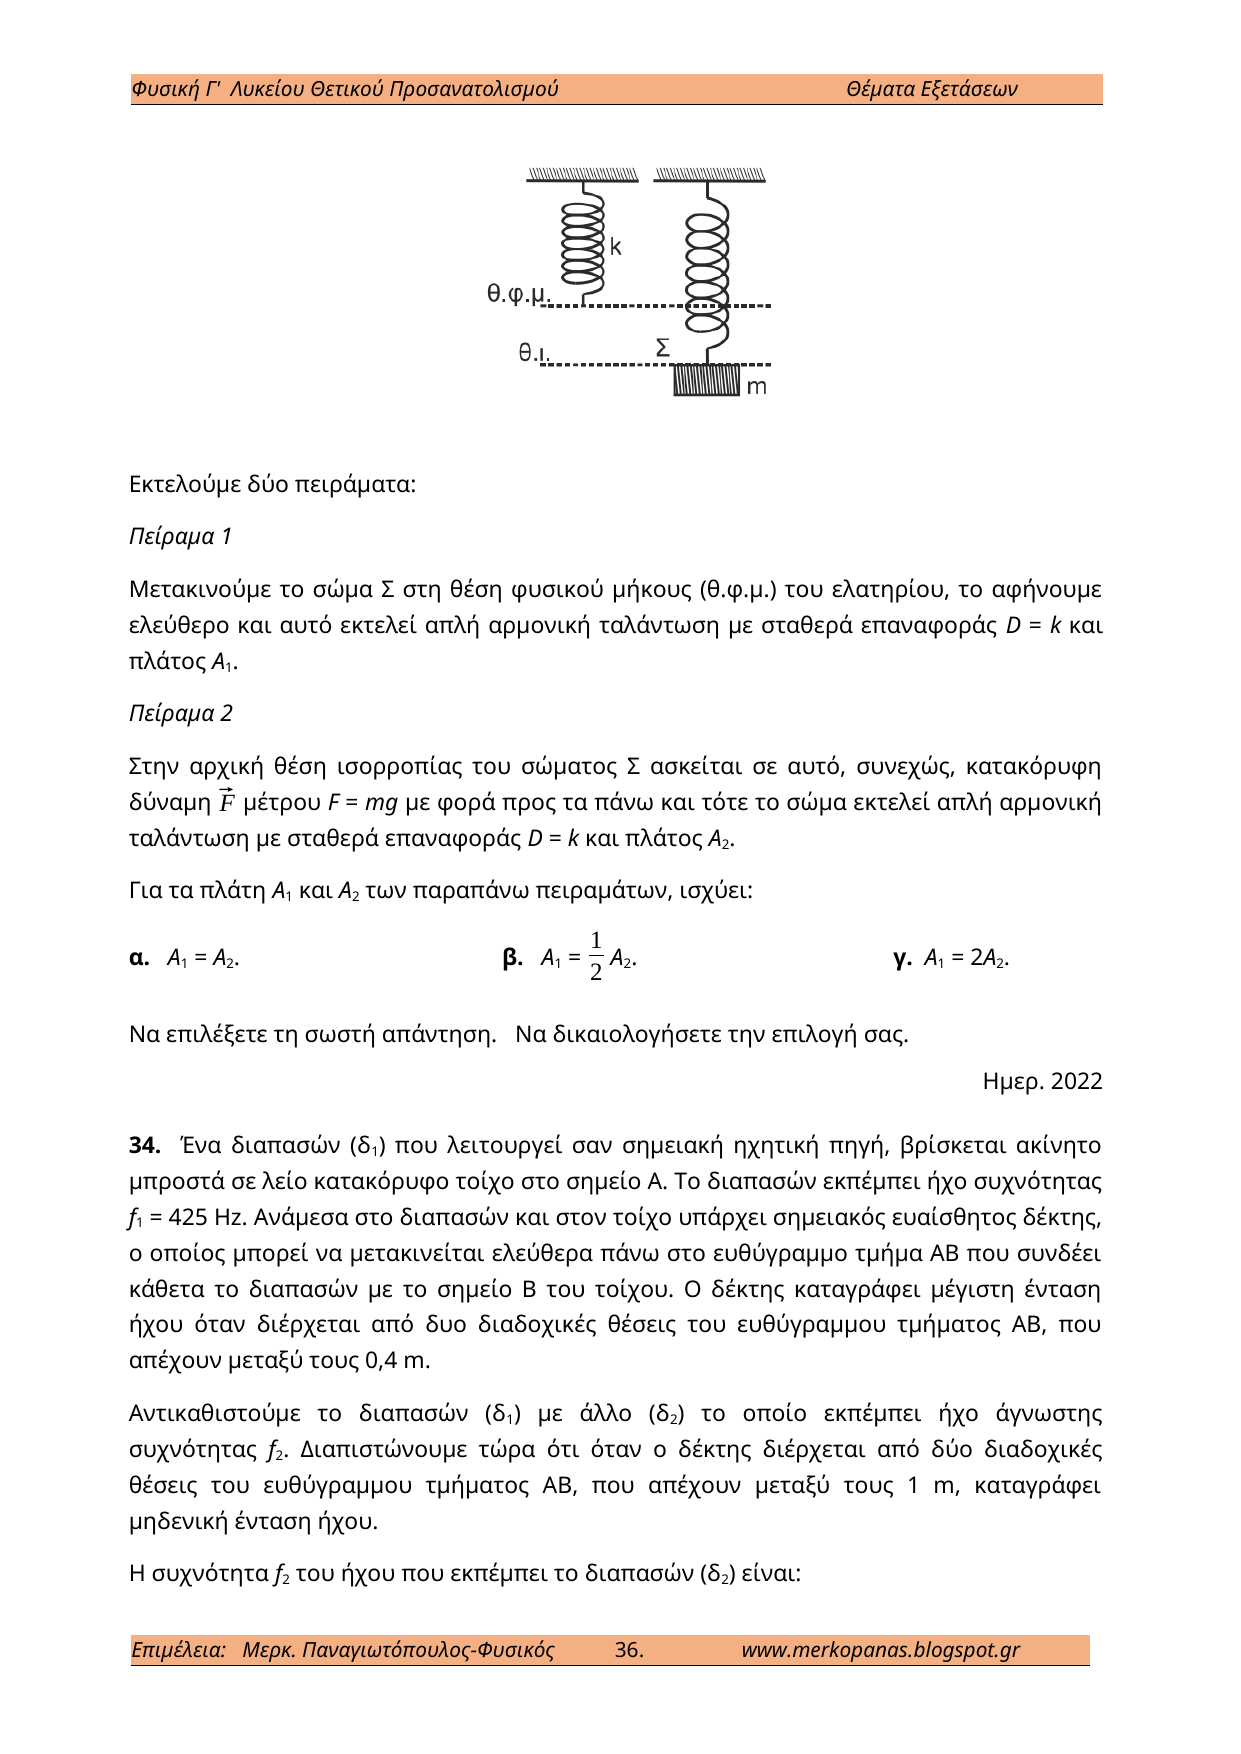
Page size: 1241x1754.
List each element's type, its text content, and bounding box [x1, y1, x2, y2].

text Για τα πλάτη A1 και A2 των παραπάνω πειραμάτων, ισχύει: [128, 874, 1103, 906]
text Η συχνότητα f2 του ήχου που εκπέμπει το διαπασών (δ2) είναι: [128, 1557, 1103, 1589]
text 34. Ένα διαπασών (δ1) που λειτουργεί σαν σημειακή ηχητική πηγή, βρίσκεται ακίνητο μπροστά σε λείο κατακόρυφο τοίχο στο σημείο Α. Το διαπασών εκπέμπει ήχο συχνότητας f1 = 425 Hz. Ανάμεσα στο διαπασών και στον τοίχο υπάρχει σημειακός ευαίσθητος δέκτης, ο οποίος μπορεί να μετακινείται ελεύθερα πάνω στο ευθύγραμμο τμήμα ΑΒ που συνδέει κάθετα το διαπασών με το σημείο Β του τοίχου. Ο δέκτης καταγράφει μέγιστη ένταση ήχου όταν διέρχεται από δυο διαδοχικές θέσεις του ευθύγραμμου τμήματος ΑΒ, που απέχουν μεταξύ τους 0,4 m. [128, 1129, 1103, 1376]
text Να επιλέξετε τη σωστή απάντηση. Να δικαιολογήσετε την επιλογή σας. [128, 1018, 1103, 1049]
text Στην αρχική θέση ισορροπίας του σώματος Σ ασκείται σε αυτό, συνεχώς, κατακόρυφη δύναμη μέτρου F = mg με φορά προς τα πάνω και τότε το σώμα εκτελεί απλή αρμονική ταλάντωση με σταθερά επαναφοράς D = k και πλάτος A2. [128, 750, 1103, 853]
text Εκτελούμε δύο πειράματα: [128, 468, 1103, 499]
text Πείραμα 2 [128, 697, 1103, 729]
text Αντικαθιστούμε το διαπασών (δ1) με άλλο (δ2) το οποίο εκπέμπει ήχο άγνωστης συχνότητας f2. Διαπιστώνουμε τώρα ότι όταν ο δέκτης διέρχεται από δύο διαδοχικές θέσεις του ευθύγραμμου τμήματος ΑΒ, που απέχουν μεταξύ τους 1 m, καταγράφει μηδενική ένταση ήχου. [128, 1397, 1103, 1536]
text Πείραμα 1 [128, 520, 1103, 552]
text Μετακινούμε το σώμα Σ στη θέση φυσικού μήκους (θ.φ.μ.) του ελατηρίου, το αφήνουμε ελεύθερο και αυτό εκτελεί απλή αρμονική ταλάντωση με σταθερά επαναφοράς D = k και πλάτος Α1. [128, 573, 1103, 676]
picture [484, 160, 774, 402]
text α. A1 = A2. β. A1 = A2. γ. A1 = 2A2. [128, 927, 1103, 986]
text Ημερ. 2022 [131, 1065, 1103, 1096]
